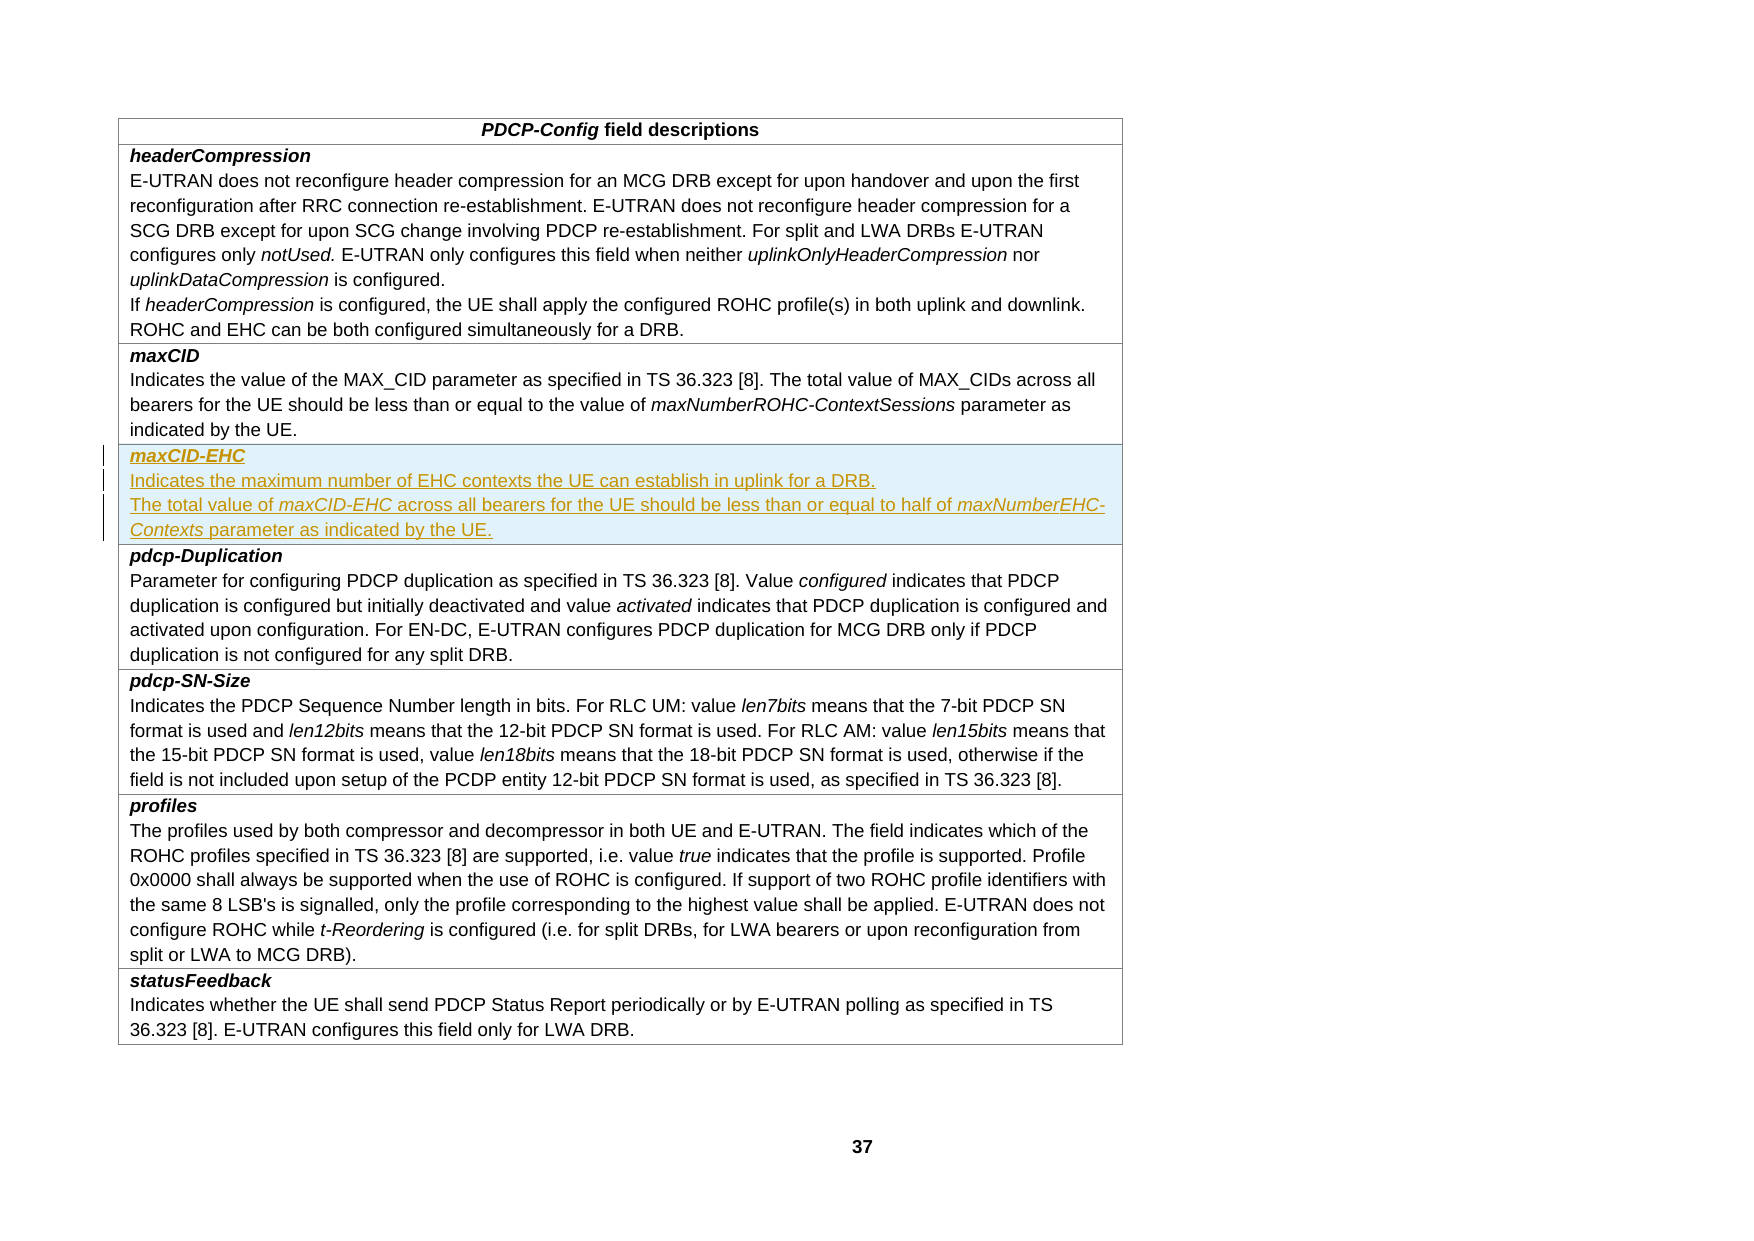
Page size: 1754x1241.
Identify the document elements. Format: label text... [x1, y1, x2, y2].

table_cell pdcp-Duplication Parameter for configuring PDCP duplication as specified in TS 36.323 [8]. Value configured indicates that PDCP duplication is configured but initially deactivated and value activated indicates that PDCP duplication is configured and activated upon configuration. For EN-DC, E-UTRAN configures PDCP duplication for MCG DRB only if PDCP duplication is not configured for any split DRB. [119, 545, 1122, 669]
table_cell headerCompression E-UTRAN does not reconfigure header compression for an MCG DRB except for upon handover and upon the first reconfiguration after RRC connection re-establishment. E-UTRAN does not reconfigure header compression for a SCG DRB except for upon SCG change involving PDCP re-establishment. For split and LWA DRBs E-UTRAN configures only notUsed. E-UTRAN only configures this field when neither uplinkOnlyHeaderCompression nor uplinkDataCompression is configured. If headerCompression is configured, the UE shall apply the configured ROHC profile(s) in both uplink and downlink. ROHC and EHC can be both configured simultaneously for a DRB. [119, 145, 1122, 343]
table_header PDCP-Config field descriptions [119, 119, 1122, 144]
table_cell maxCID Indicates the value of the MAX_CID parameter as specified in TS 36.323 [8]. The total value of MAX_CIDs across all bearers for the UE should be less than or equal to the value of maxNumberROHC-ContextSessions parameter as indicated by the UE. [119, 344, 1122, 443]
table_cell statusFeedback Indicates whether the UE shall send PDCP Status Report periodically or by E-UTRAN polling as specified in TS 36.323 [8]. E-UTRAN configures this field only for LWA DRB. [119, 969, 1122, 1044]
table_cell pdcp-SN-Size Indicates the PDCP Sequence Number length in bits. For RLC UM: value len7bits means that the 7-bit PDCP SN format is used and len12bits means that the 12-bit PDCP SN format is used. For RLC AM: value len15bits means that the 15-bit PDCP SN format is used, value len18bits means that the 18-bit PDCP SN format is used, otherwise if the field is not included upon setup of the PCDP entity 12-bit PDCP SN format is used, as specified in TS 36.323 [8]. [119, 670, 1122, 794]
table_cell profiles The profiles used by both compressor and decompressor in both UE and E-UTRAN. The field indicates which of the ROHC profiles specified in TS 36.323 [8] are supported, i.e. value true indicates that the profile is supported. Profile 0x0000 shall always be supported when the use of ROHC is configured. If support of two ROHC profile identifiers with the same 8 LSB's is signalled, only the profile corresponding to the highest value shall be applied. E-UTRAN does not configure ROHC while t-Reordering is configured (i.e. for split DRBs, for LWA bearers or upon reconfiguration from split or LWA to MCG DRB). [119, 795, 1122, 968]
